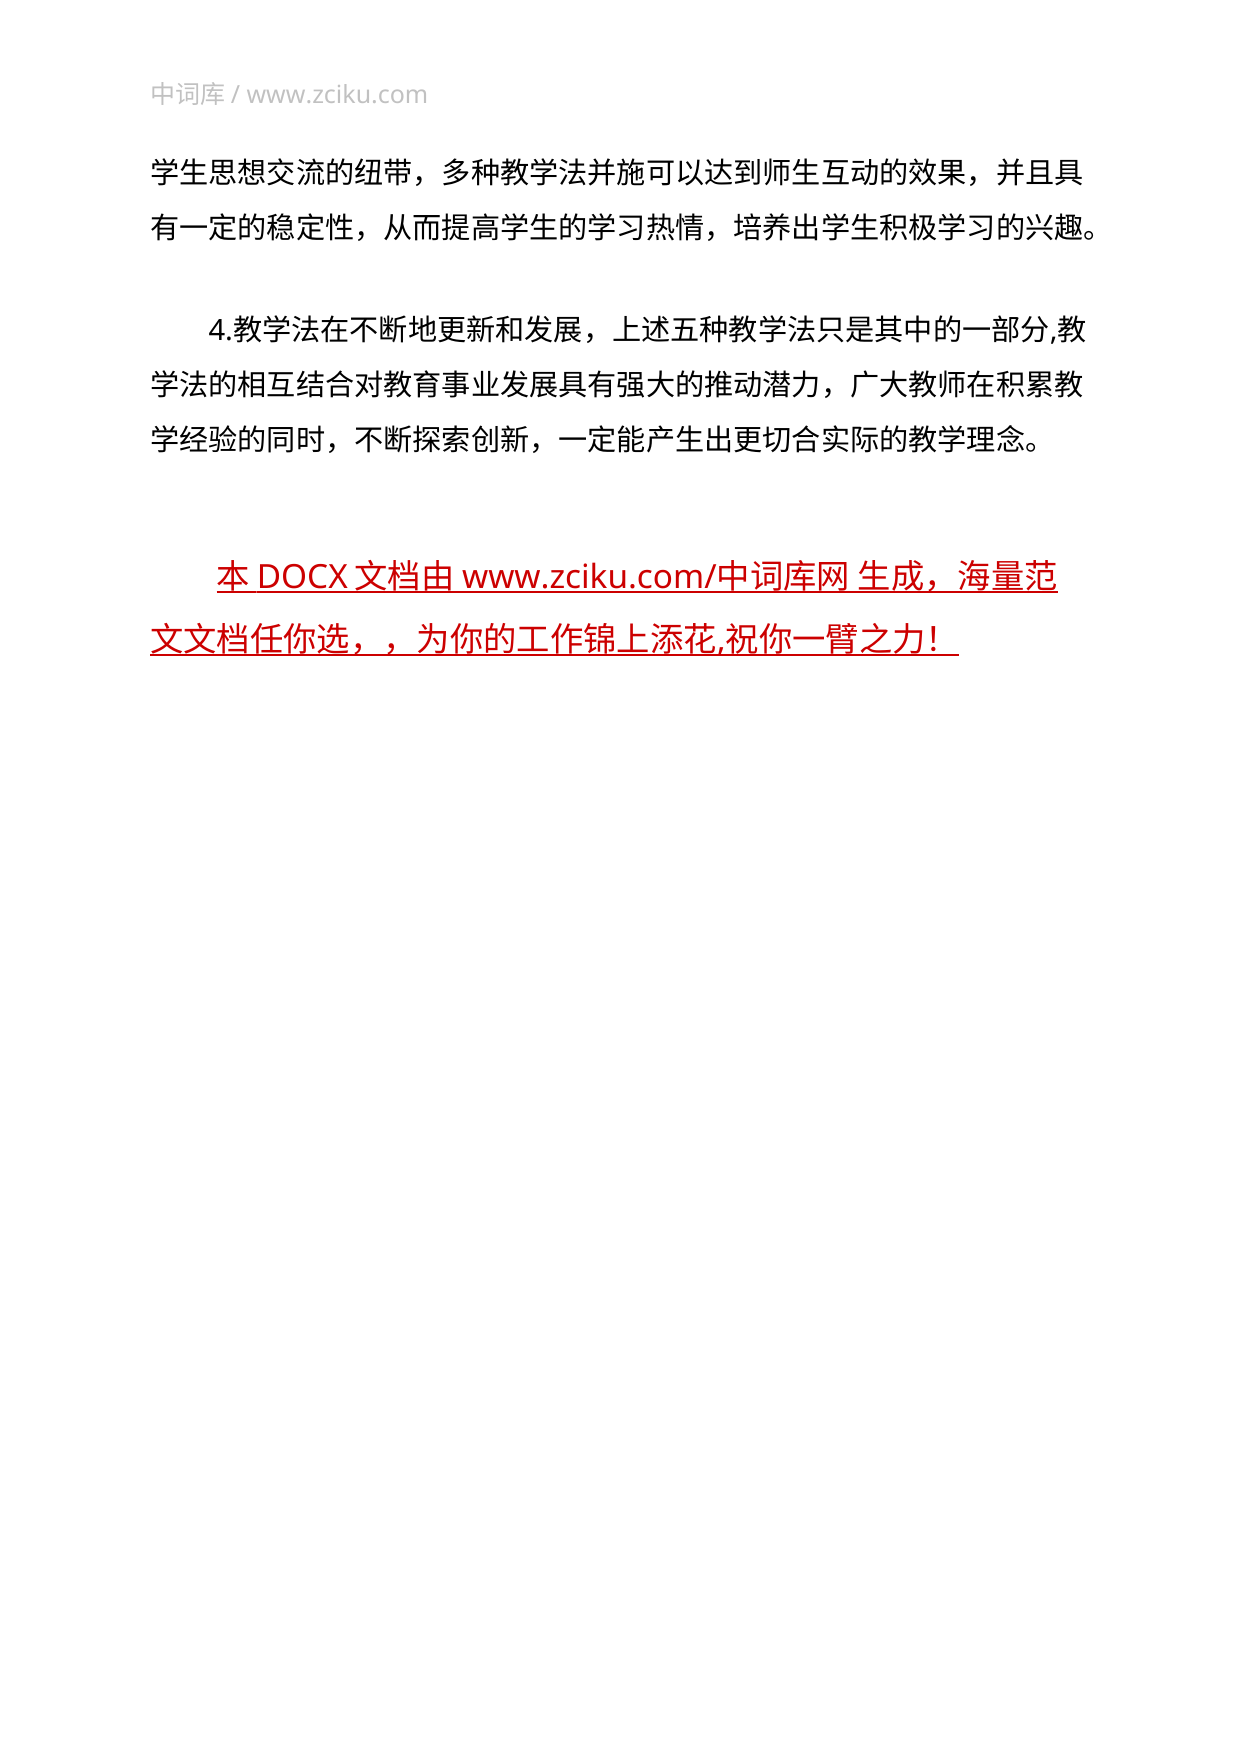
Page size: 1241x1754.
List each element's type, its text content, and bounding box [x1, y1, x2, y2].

text 4.教学法在不断地更新和发展，上述五种教学法只是其中的一部分,教学法的相互结合对教育事业发展具有强大的推动潜力，广大教师在积累教学经验的同时，不断探索创新，一定能产生出更切合实际的教学理念。 [150, 307, 1090, 459]
text 本DOCX文档由 www.zciku.com/中词库网 生成，海量范文文档任你选，，为你的工作锦上添花,祝你一臂之力！ [150, 549, 1090, 661]
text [150, 150, 1090, 247]
